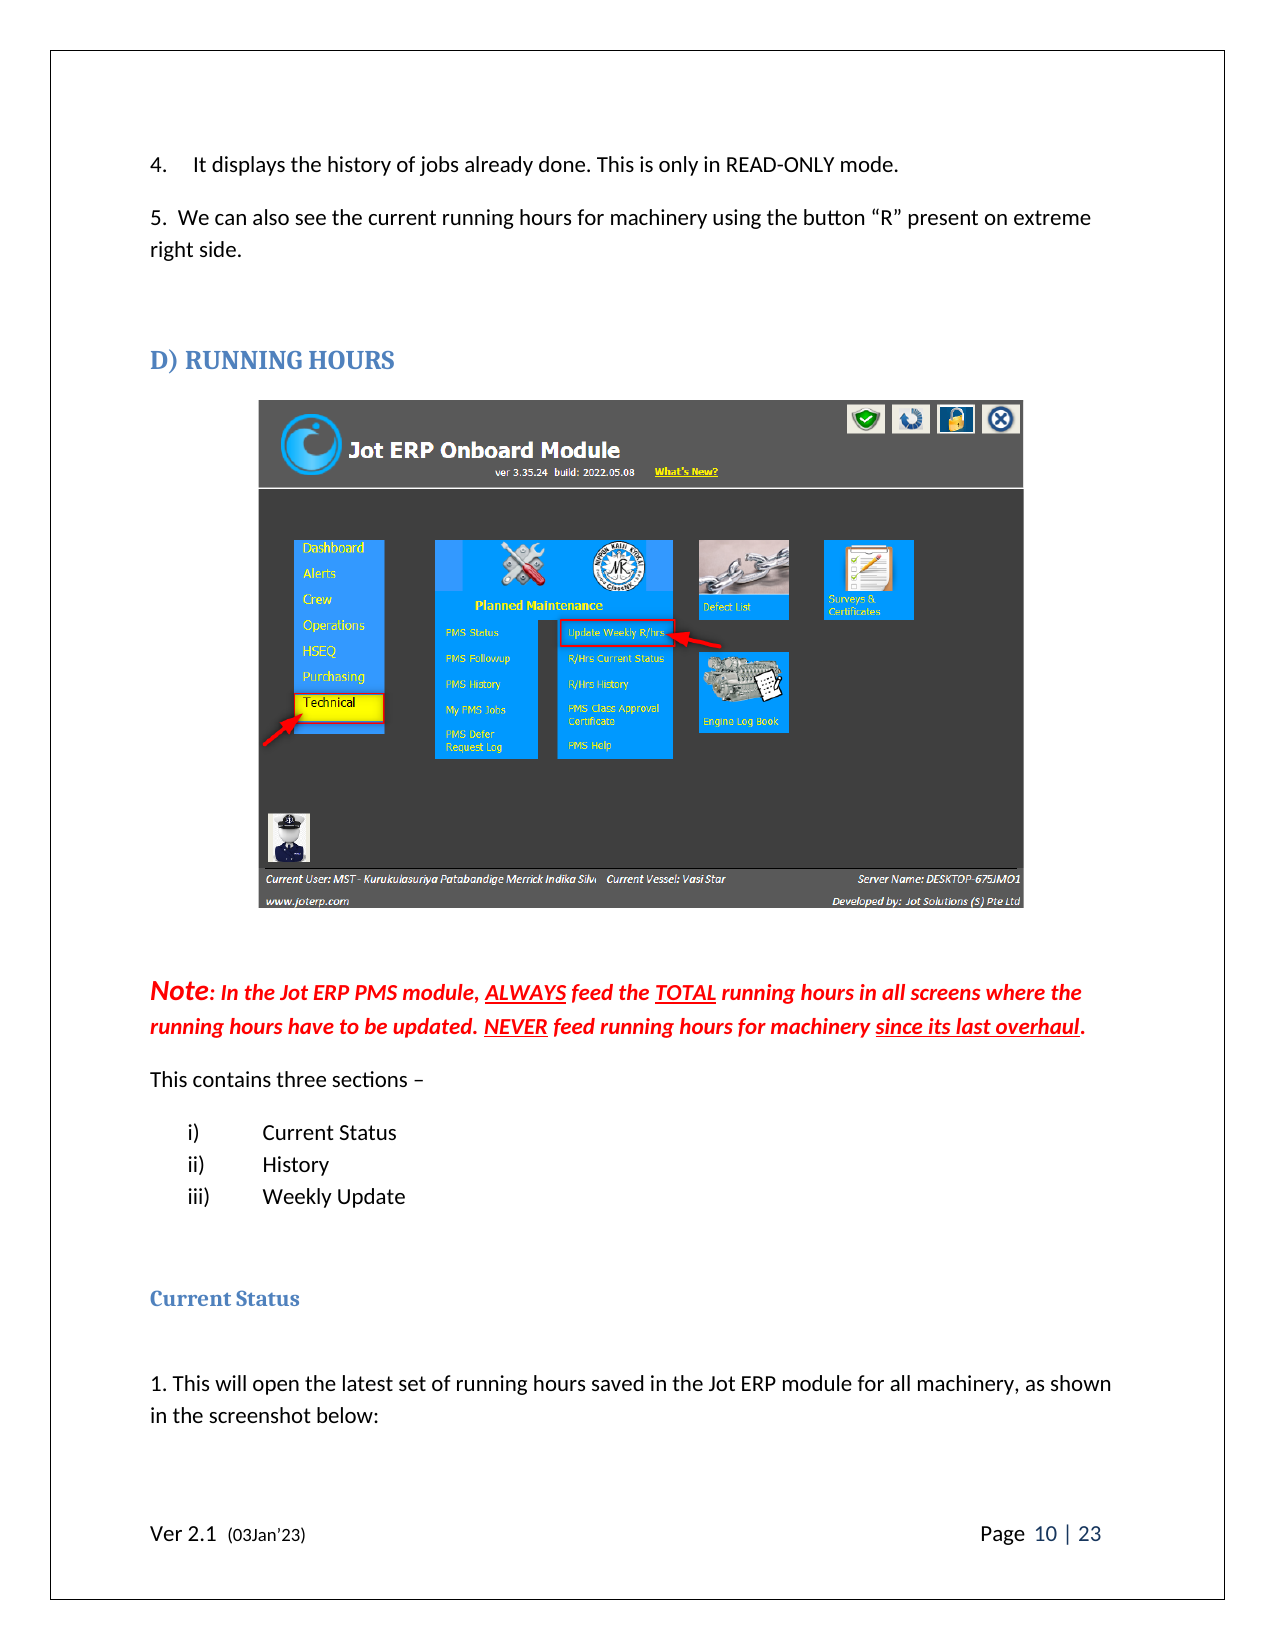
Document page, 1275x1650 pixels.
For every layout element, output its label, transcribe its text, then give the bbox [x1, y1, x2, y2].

text Note: In the Jot ERP PMS module, ALWAYS feed the TOTAL running hours in all screens where the running hours have to be updated. NEVER feed running hours for machinery since its last overhaul. [150, 972, 1125, 1040]
text This contains three sections – [150, 1065, 1125, 1093]
subtitle Current Status [150, 1286, 1125, 1313]
picture [258, 400, 1024, 908]
subtitle D) RUNNING HOURS [150, 345, 1125, 376]
list Current Status [187, 1118, 1125, 1146]
text 4. It displays the history of jobs already done. This is only in READ-ONLY mode. [150, 150, 1125, 178]
text 1. This will open the latest set of running hours saved in the Jot ERP module for all machinery, as shown in the screenshot below: [150, 1369, 1125, 1430]
text 5. We can also see the current running hours for machinery using the button “R” present on extreme right side. [150, 203, 1125, 263]
list Weekly Update [187, 1182, 1125, 1210]
list History [187, 1150, 1125, 1178]
